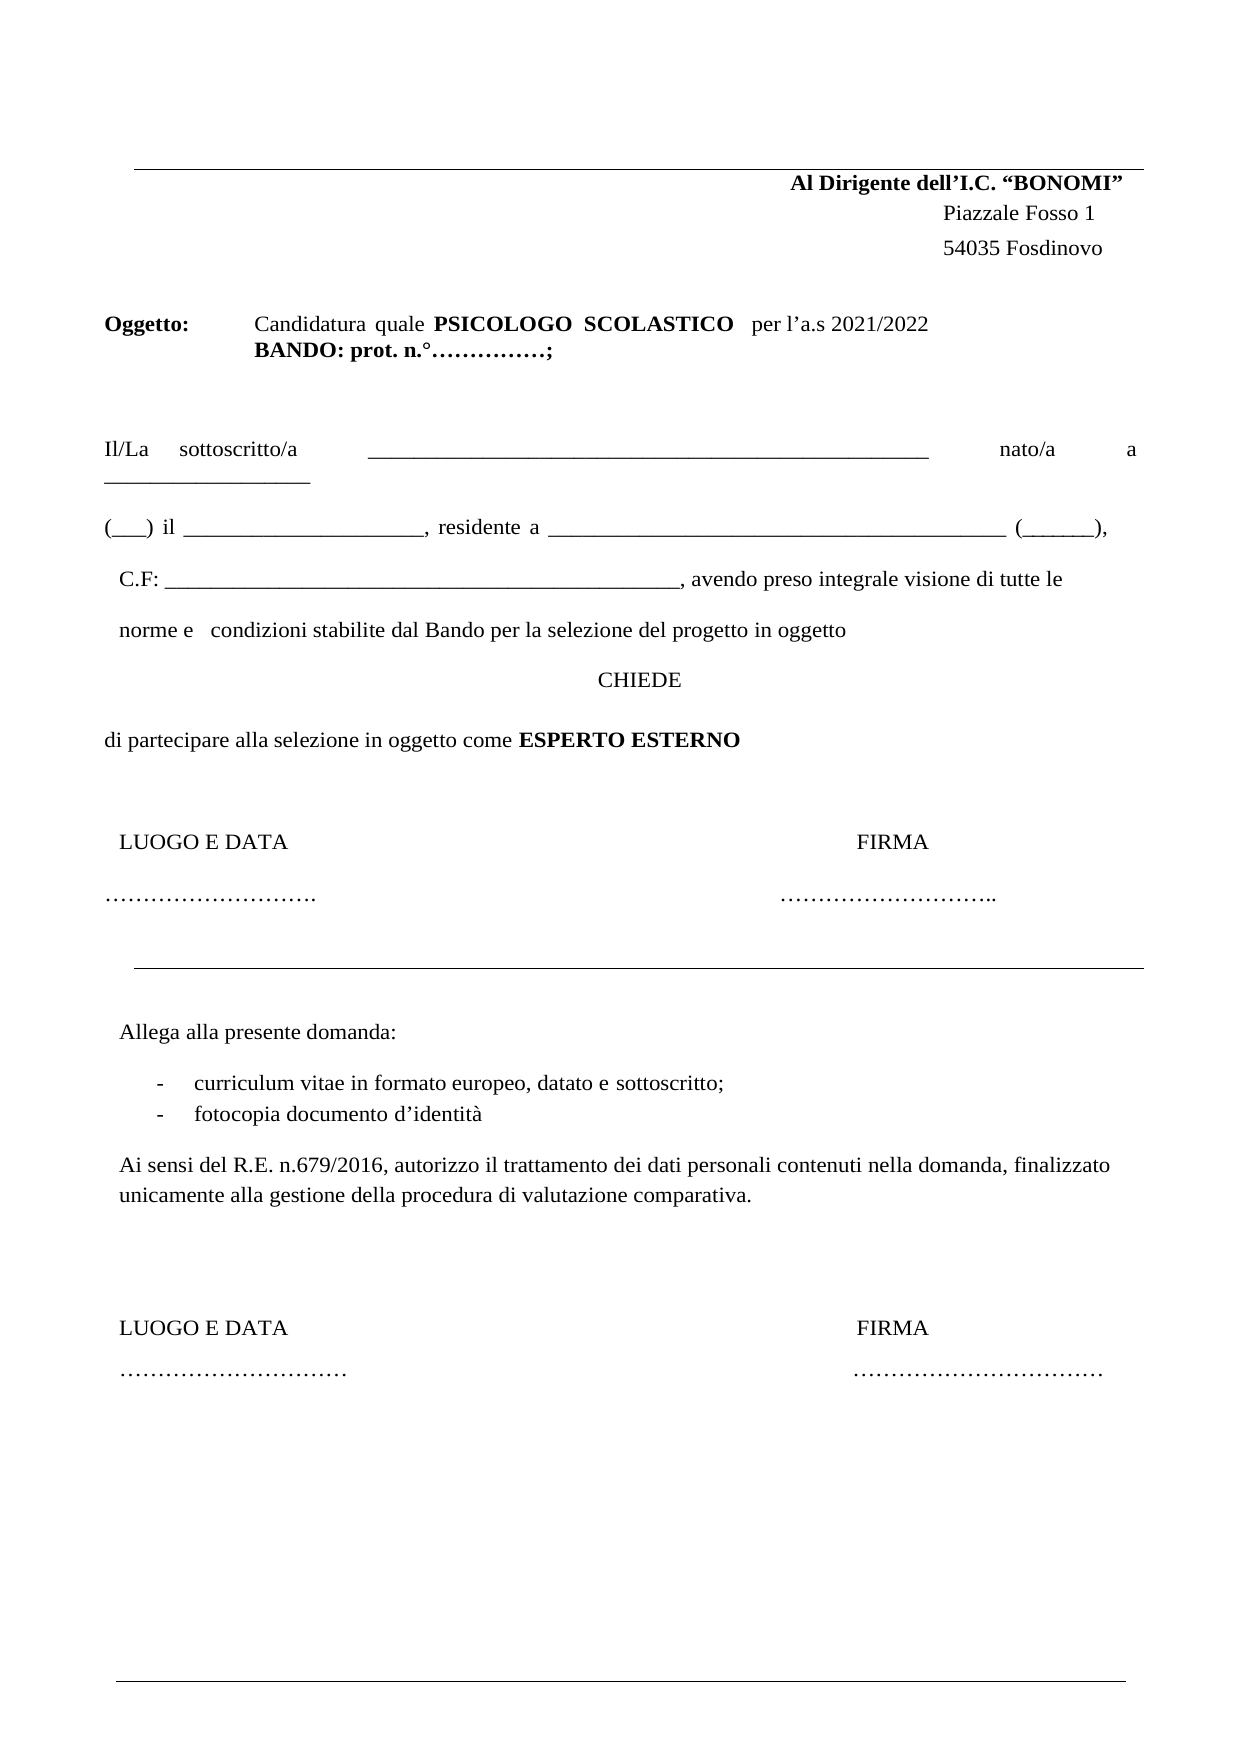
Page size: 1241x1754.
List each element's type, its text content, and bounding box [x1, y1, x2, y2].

list fotocopia documento d’identità [156, 1101, 1138, 1126]
text (___) il _____________________, residente a ________________________________________ ( ), [104, 514, 1138, 539]
text ………………………. ……………………….. [104, 880, 1138, 907]
text Allega alla presente domanda: [119, 1019, 1138, 1044]
text C.F: _____________________________________________, avendo preso integrale visione di tutte le [119, 566, 1123, 592]
text Il/La sottoscritto/a _________________________________________________ nato/a a __________________ [104, 436, 1138, 486]
subtitle Al Dirigente dell’I.C. “BONOMI” [104, 170, 1123, 195]
text di partecipare alla selezione in oggetto come ESPERTO ESTERNO [104, 727, 1129, 752]
text LUOGO E DATA FIRMA [119, 1315, 1138, 1340]
text CHIEDE [141, 667, 1138, 692]
list curriculum vitae in formato europeo, datato e sottoscritto; [156, 1070, 1138, 1096]
text norme e condizioni stabilite dal Bando per la selezione del progetto in oggetto [119, 617, 1123, 642]
text 54035 Fosdinovo [904, 235, 1123, 260]
text Ai sensi del R.E. n.679/2016, autorizzo il trattamento dei dati personali contenuti nella domanda, finalizzato unicamente alla gestione della procedura di valutazione comparativa. [119, 1152, 1138, 1208]
text Piazzale Fosso 1 [904, 200, 1123, 225]
text BANDO: prot. n.°……………; [254, 337, 1138, 362]
text Oggetto: Candidatura quale PSICOLOGO SCOLASTICO per l’a.s 2021/2022 [104, 311, 1123, 336]
text LUOGO E DATA FIRMA [119, 829, 1138, 854]
text ………………………… …………………………… [119, 1356, 1138, 1381]
